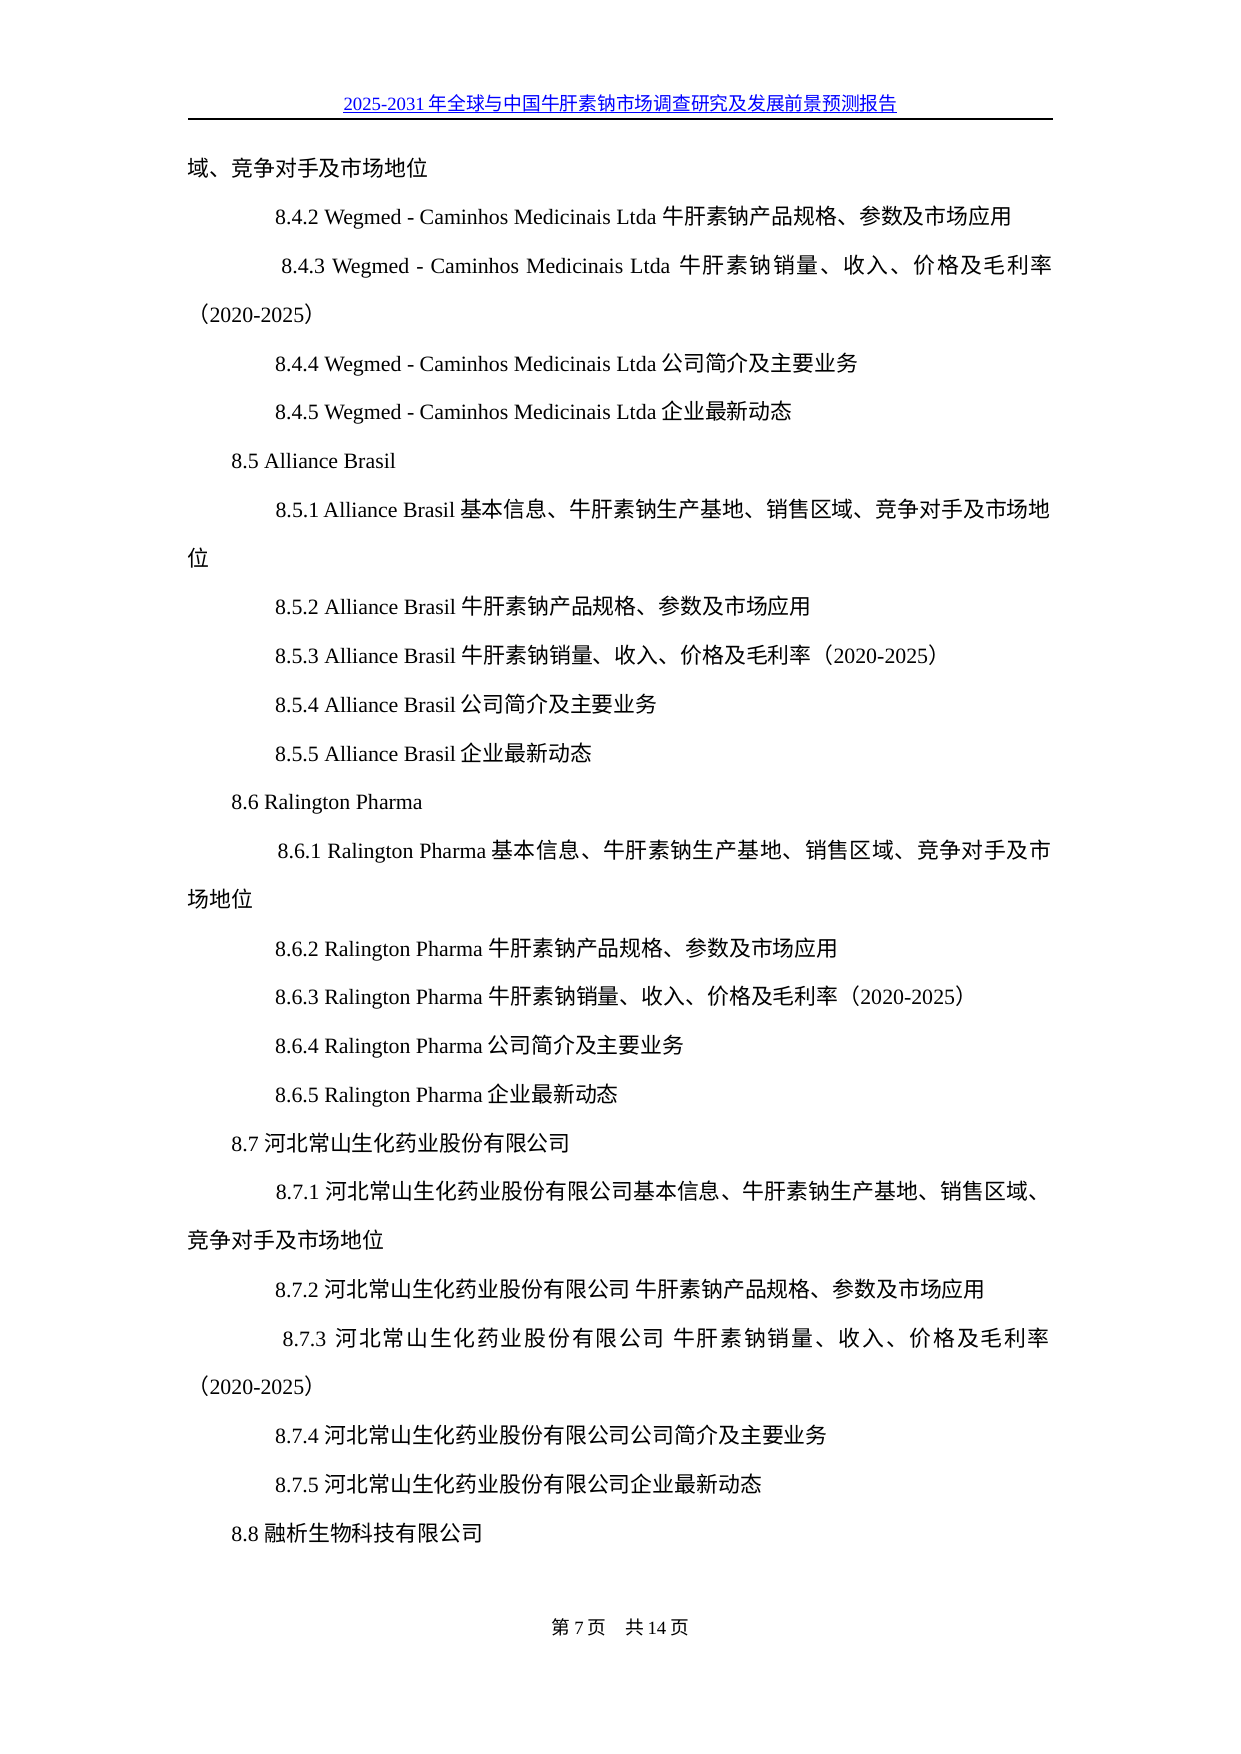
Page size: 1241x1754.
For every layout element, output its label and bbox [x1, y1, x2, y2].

text [187, 150, 1053, 1548]
